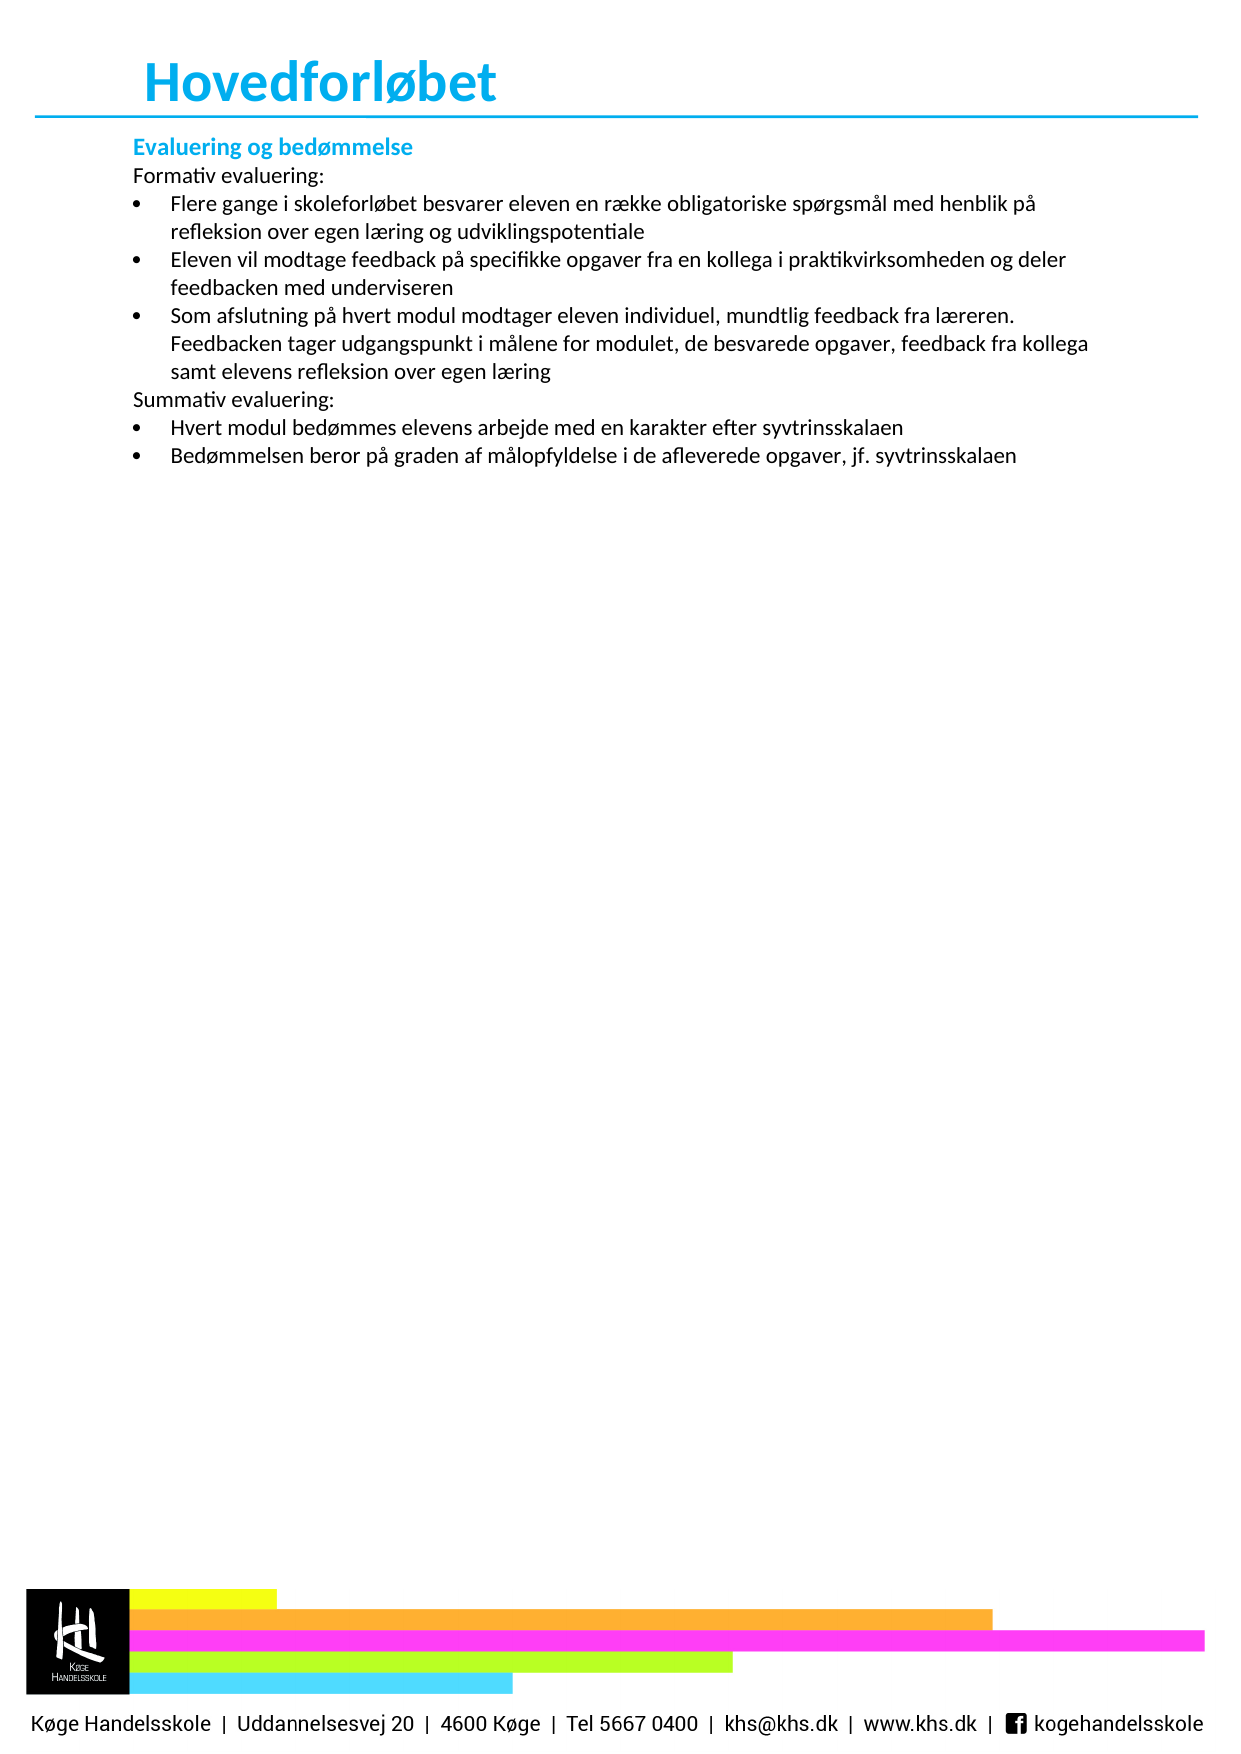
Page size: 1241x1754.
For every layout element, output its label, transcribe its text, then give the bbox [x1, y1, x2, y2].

list Eleven vil modtage feedback på specifikke opgaver fra en kollega i praktikvirksomheden og deler feedbacken med underviseren [133, 245, 1107, 301]
list Bedømmelsen beror på graden af målopfyldelse i de afleverede opgaver, jf. syvtrinsskalaen [133, 441, 1107, 469]
subtitle Evaluering og bedømmelse [133, 131, 1107, 161]
text Summativ evaluering: [133, 385, 1107, 413]
list Flere gange i skoleforløbet besvarer eleven en række obligatoriske spørgsmål med henblik på refleksion over egen læring og udviklingspotentiale [133, 189, 1107, 245]
picture [25, 1589, 1216, 1752]
text Formativ evaluering: [133, 161, 1107, 189]
list Hvert modul bedømmes elevens arbejde med en karakter efter syvtrinsskalaen [133, 413, 1107, 441]
list Som afslutning på hvert modul modtager eleven individuel, mundtlig feedback fra læreren. Feedbacken tager udgangspunkt i målene for modulet, de besvarede opgaver, feedback fra kollega samt elevens refleksion over egen læring [133, 301, 1107, 385]
